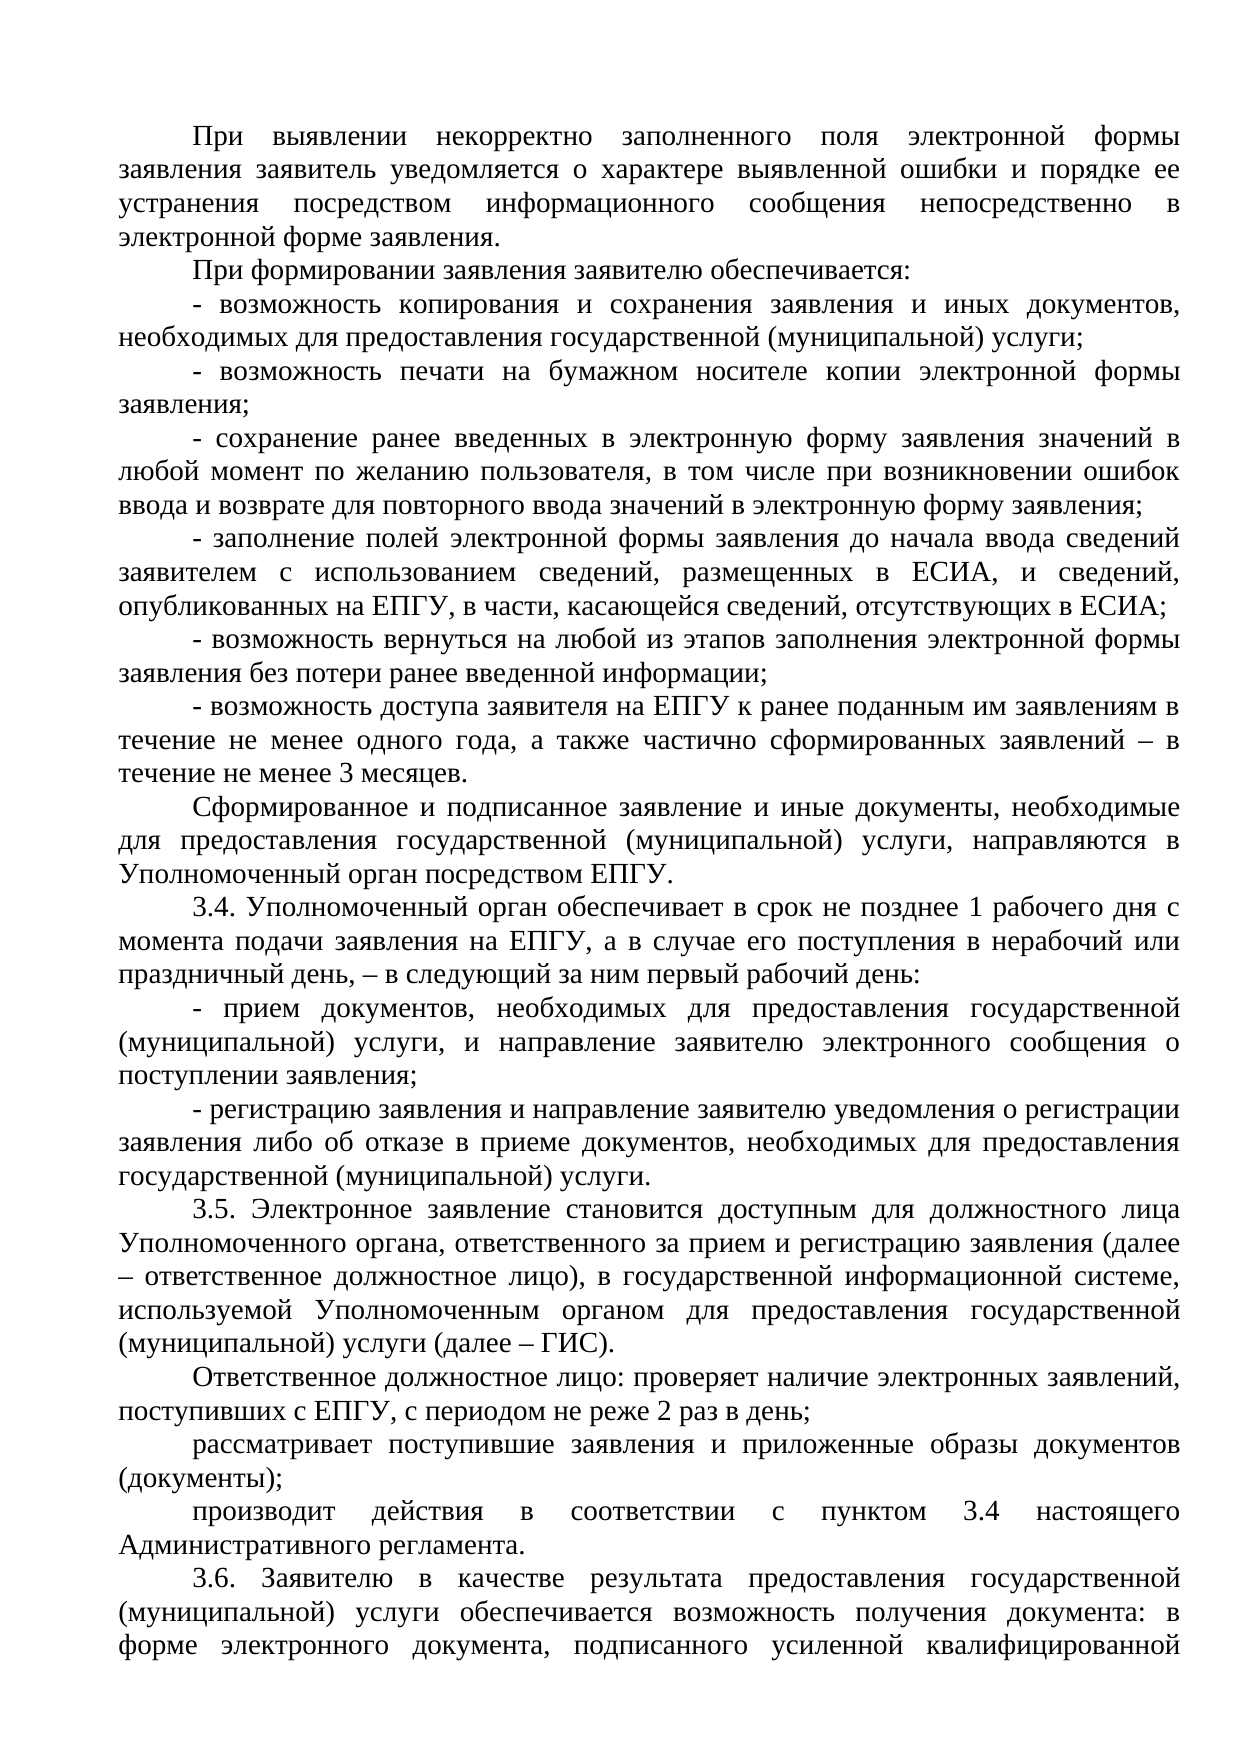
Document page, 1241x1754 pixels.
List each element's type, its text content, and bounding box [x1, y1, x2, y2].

text - заполнение полей электронной формы заявления до начала ввода сведений заявителем с использованием сведений, размещенных в ЕСИА, и сведений, опубликованных на ЕПГУ, в части, касающейся сведений, отсутствующих в ЕСИА; [118, 521, 1181, 621]
text - регистрацию заявления и направление заявителю уведомления о регистрации заявления либо об отказе в приеме документов, необходимых для предоставления государственной (муниципальной) услуги. [118, 1091, 1181, 1191]
text При формировании заявления заявителю обеспечивается: [118, 252, 1181, 286]
text - возможность копирования и сохранения заявления и иных документов, необходимых для предоставления государственной (муниципальной) услуги; [118, 286, 1181, 353]
text Сформированное и подписанное заявление и иные документы, необходимые для предоставления государственной (муниципальной) услуги, направляются в Уполномоченный орган посредством ЕПГУ. [118, 789, 1181, 889]
text 3.4. Уполномоченный орган обеспечивает в срок не позднее 1 рабочего дня с момента подачи заявления на ЕПГУ, а в случае его поступления в нерабочий или праздничный день, – в следующий за ним первый рабочий день: [118, 889, 1181, 990]
text Ответственное должностное лицо: проверяет наличие электронных заявлений, поступивших с ЕПГУ, с периодом не реже 2 раз в день; [118, 1359, 1181, 1426]
text рассматривает поступившие заявления и приложенные образы документов (документы); [118, 1426, 1181, 1493]
text 3.5. Электронное заявление становится доступным для должностного лица Уполномоченного органа, ответственного за прием и регистрацию заявления (далее – ответственное должностное лицо), в государственной информационной системе, используемой Уполномоченным органом для предоставления государственной (муниципальной) услуги (далее – ГИС). [118, 1191, 1181, 1359]
text - возможность печати на бумажном носителе копии электронной формы заявления; [118, 353, 1181, 420]
text При выявлении некорректно заполненного поля электронной формы заявления заявитель уведомляется о характере выявленной ошибки и порядке ее устранения посредством информационного сообщения непосредственно в электронной форме заявления. [118, 118, 1181, 252]
text - возможность доступа заявителя на ЕПГУ к ранее поданным им заявлениям в течение не менее одного года, а также частично сформированных заявлений – в течение не менее 3 месяцев. [118, 688, 1181, 789]
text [118, 1560, 1181, 1661]
text - возможность вернуться на любой из этапов заполнения электронной формы заявления без потери ранее введенной информации; [118, 621, 1181, 688]
text - сохранение ранее введенных в электронную форму заявления значений в любой момент по желанию пользователя, в том числе при возникновении ошибок ввода и возврате для повторного ввода значений в электронную форму заявления; [118, 420, 1181, 521]
text - прием документов, необходимых для предоставления государственной (муниципальной) услуги, и направление заявителю электронного сообщения о поступлении заявления; [118, 990, 1181, 1091]
text производит действия в соответствии с пунктом 3.4 настоящего Административного регламента. [118, 1493, 1181, 1560]
